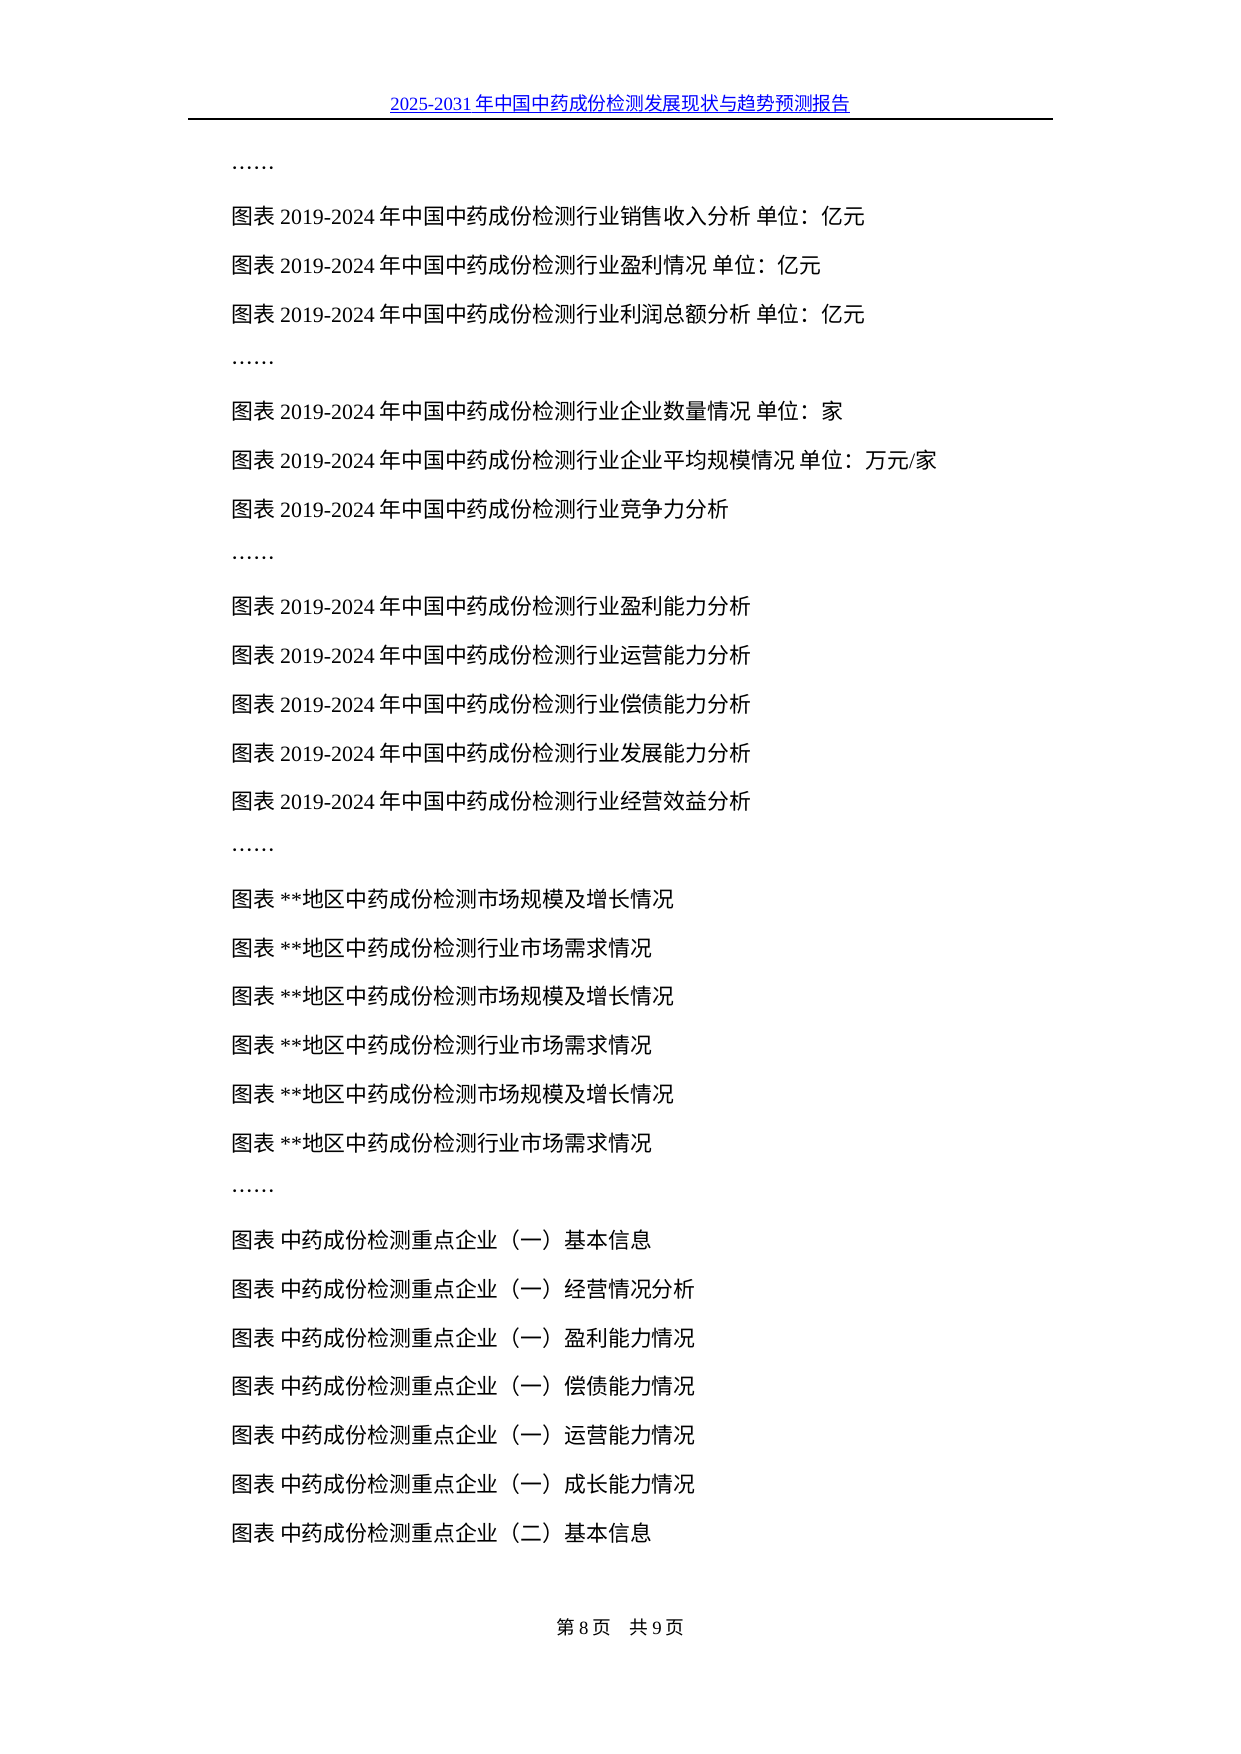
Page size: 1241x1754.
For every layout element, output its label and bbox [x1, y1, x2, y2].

text [187, 150, 1053, 1548]
